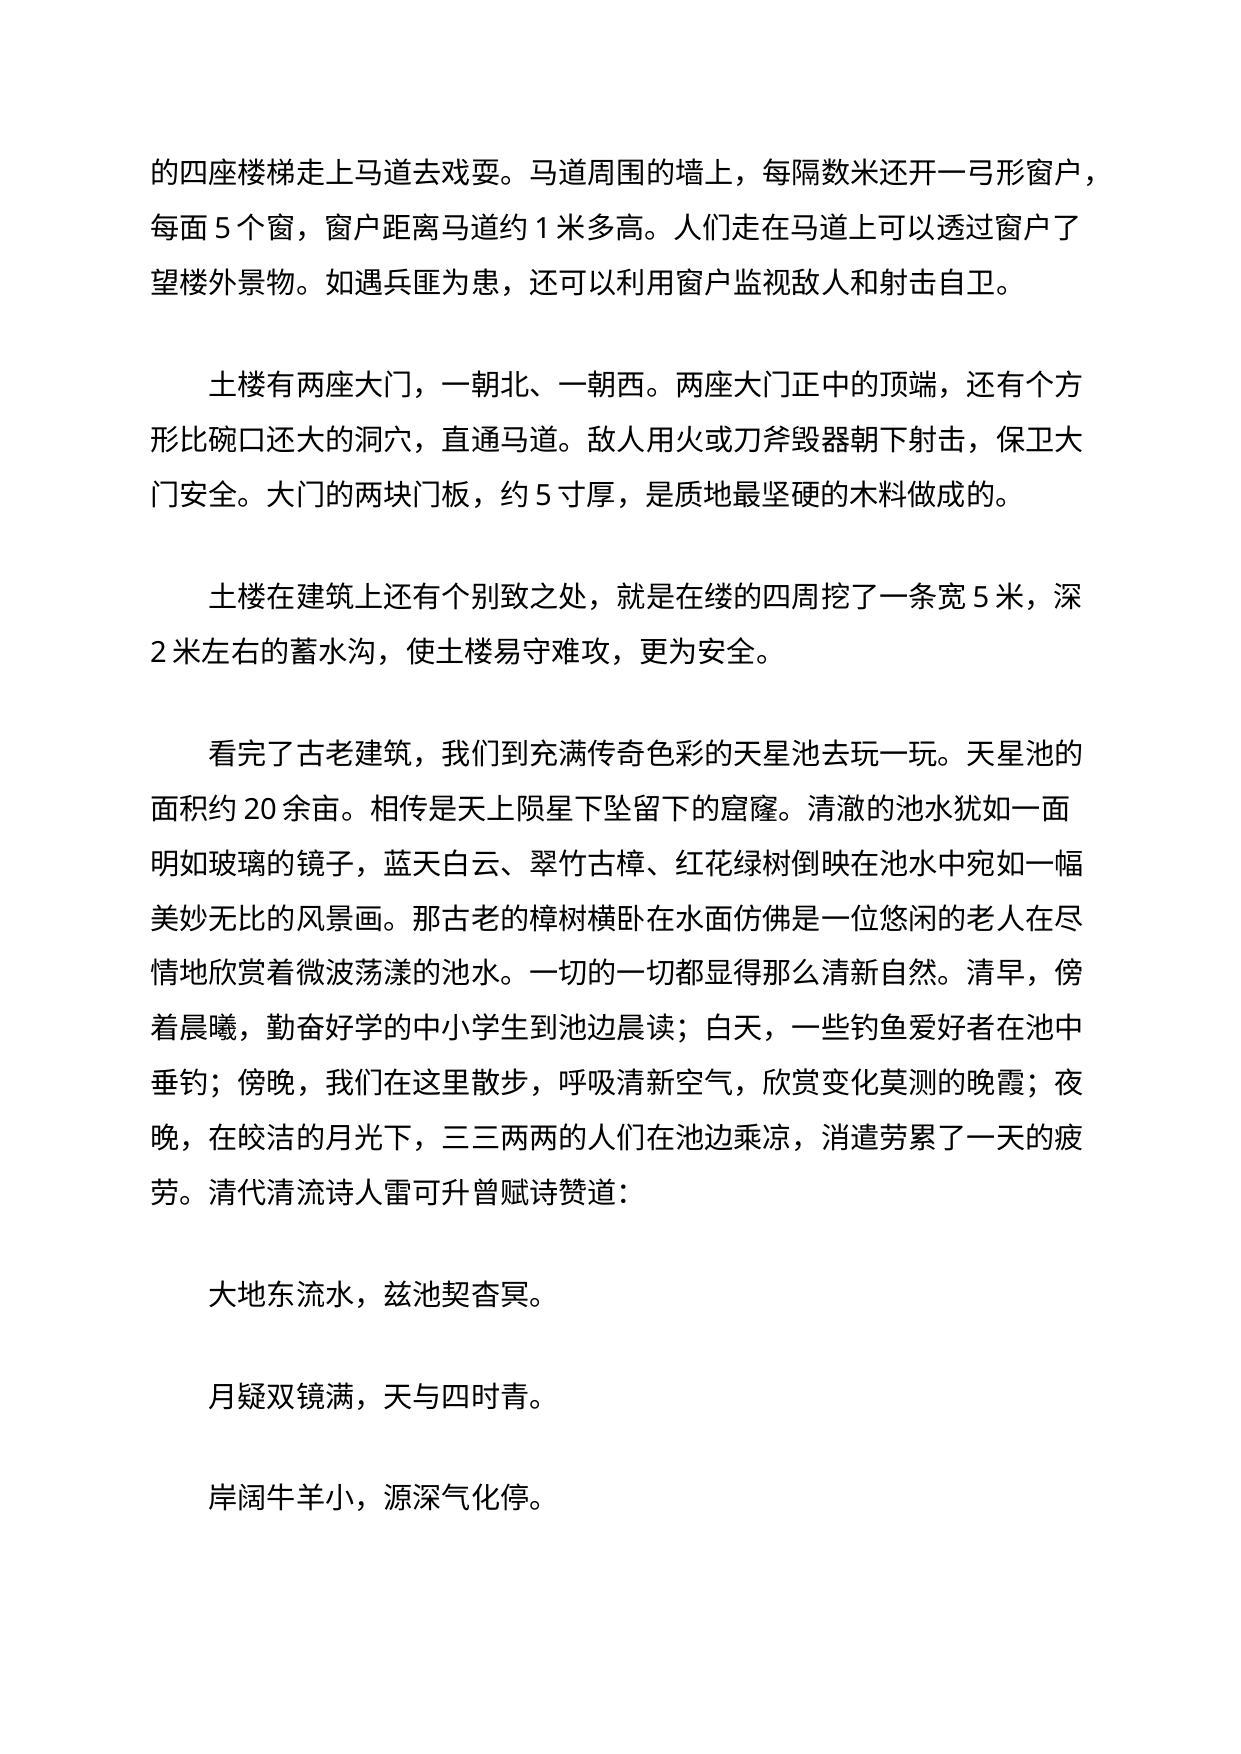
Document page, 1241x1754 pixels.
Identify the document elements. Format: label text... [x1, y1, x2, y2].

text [150, 150, 1090, 302]
text 土楼有两座大门，一朝北、一朝西。两座大门正中的顶端，还有个方形比碗口还大的洞穴，直通马道。敌人用火或刀斧毁器朝下射击，保卫大门安全。大门的两块门板，约5寸厚，是质地最坚硬的木料做成的。 [150, 362, 1090, 514]
text 岸阔牛羊小，源深气化停。 [150, 1475, 1090, 1517]
text 看完了古老建筑，我们到充满传奇色彩的天星池去玩一玩。天星池的面积约20余亩。相传是天上陨星下坠留下的窟窿。清澈的池水犹如一面明如玻璃的镜子，蓝天白云、翠竹古樟、红花绿树倒映在池水中宛如一幅美妙无比的风景画。那古老的樟树横卧在水面仿佛是一位悠闲的老人在尽情地欣赏着微波荡漾的池水。一切的一切都显得那么清新自然。清早，傍着晨曦，勤奋好学的中小学生到池边晨读；白天，一些钓鱼爱好者在池中垂钓；傍晚，我们在这里散步，呼吸清新空气，欣赏变化莫测的晚霞；夜晚，在皎洁的月光下，三三两两的人们在池边乘凉，消遣劳累了一天的疲劳。清代清流诗人雷可升曾赋诗赞道： [150, 730, 1090, 1212]
text 月疑双镜满，天与四时青。 [150, 1373, 1090, 1416]
text 大地东流水，兹池契杳冥。 [150, 1271, 1090, 1314]
text 土楼在建筑上还有个别致之处，就是在缕的四周挖了一条宽5米，深2米左右的蓄水沟，使土楼易守难攻，更为安全。 [150, 573, 1090, 671]
